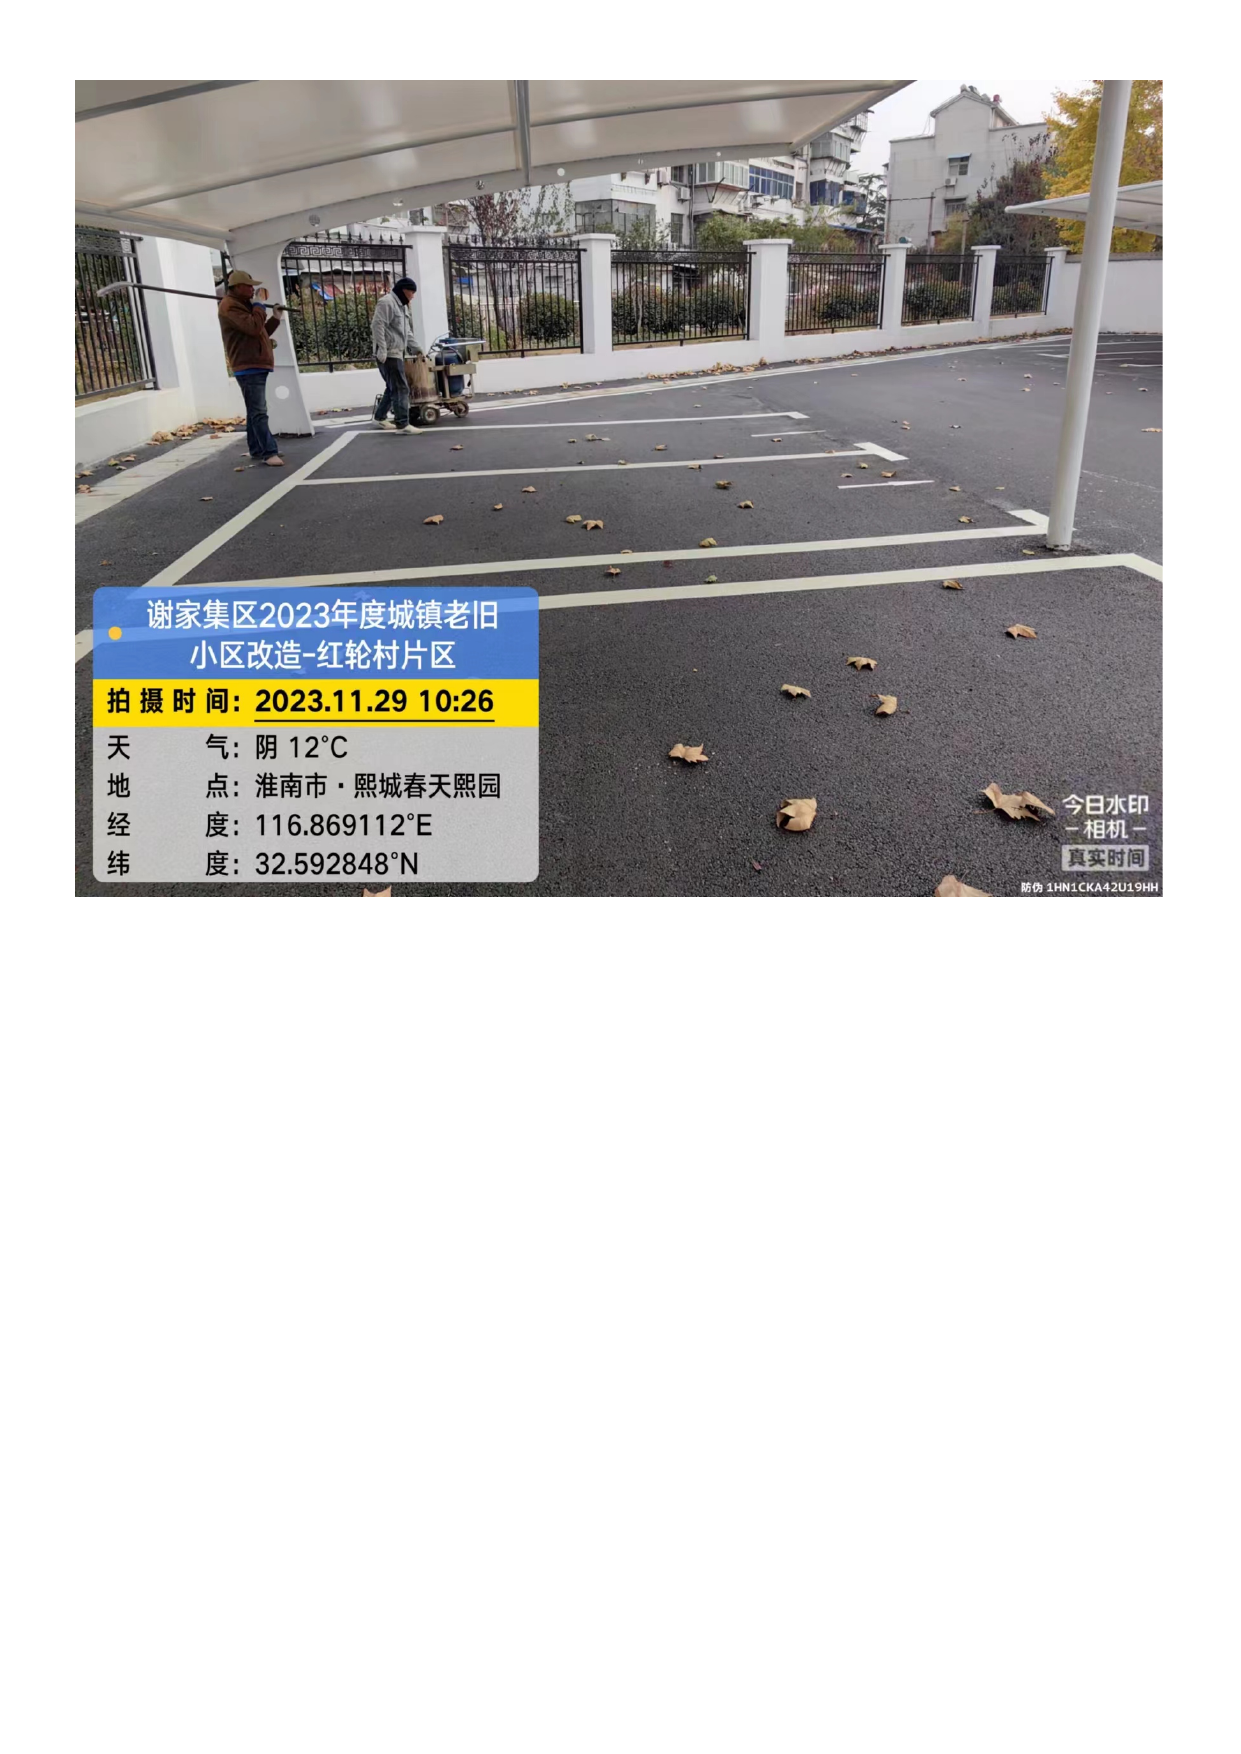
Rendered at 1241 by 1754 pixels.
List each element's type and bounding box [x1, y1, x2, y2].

picture [75, 80, 1163, 897]
